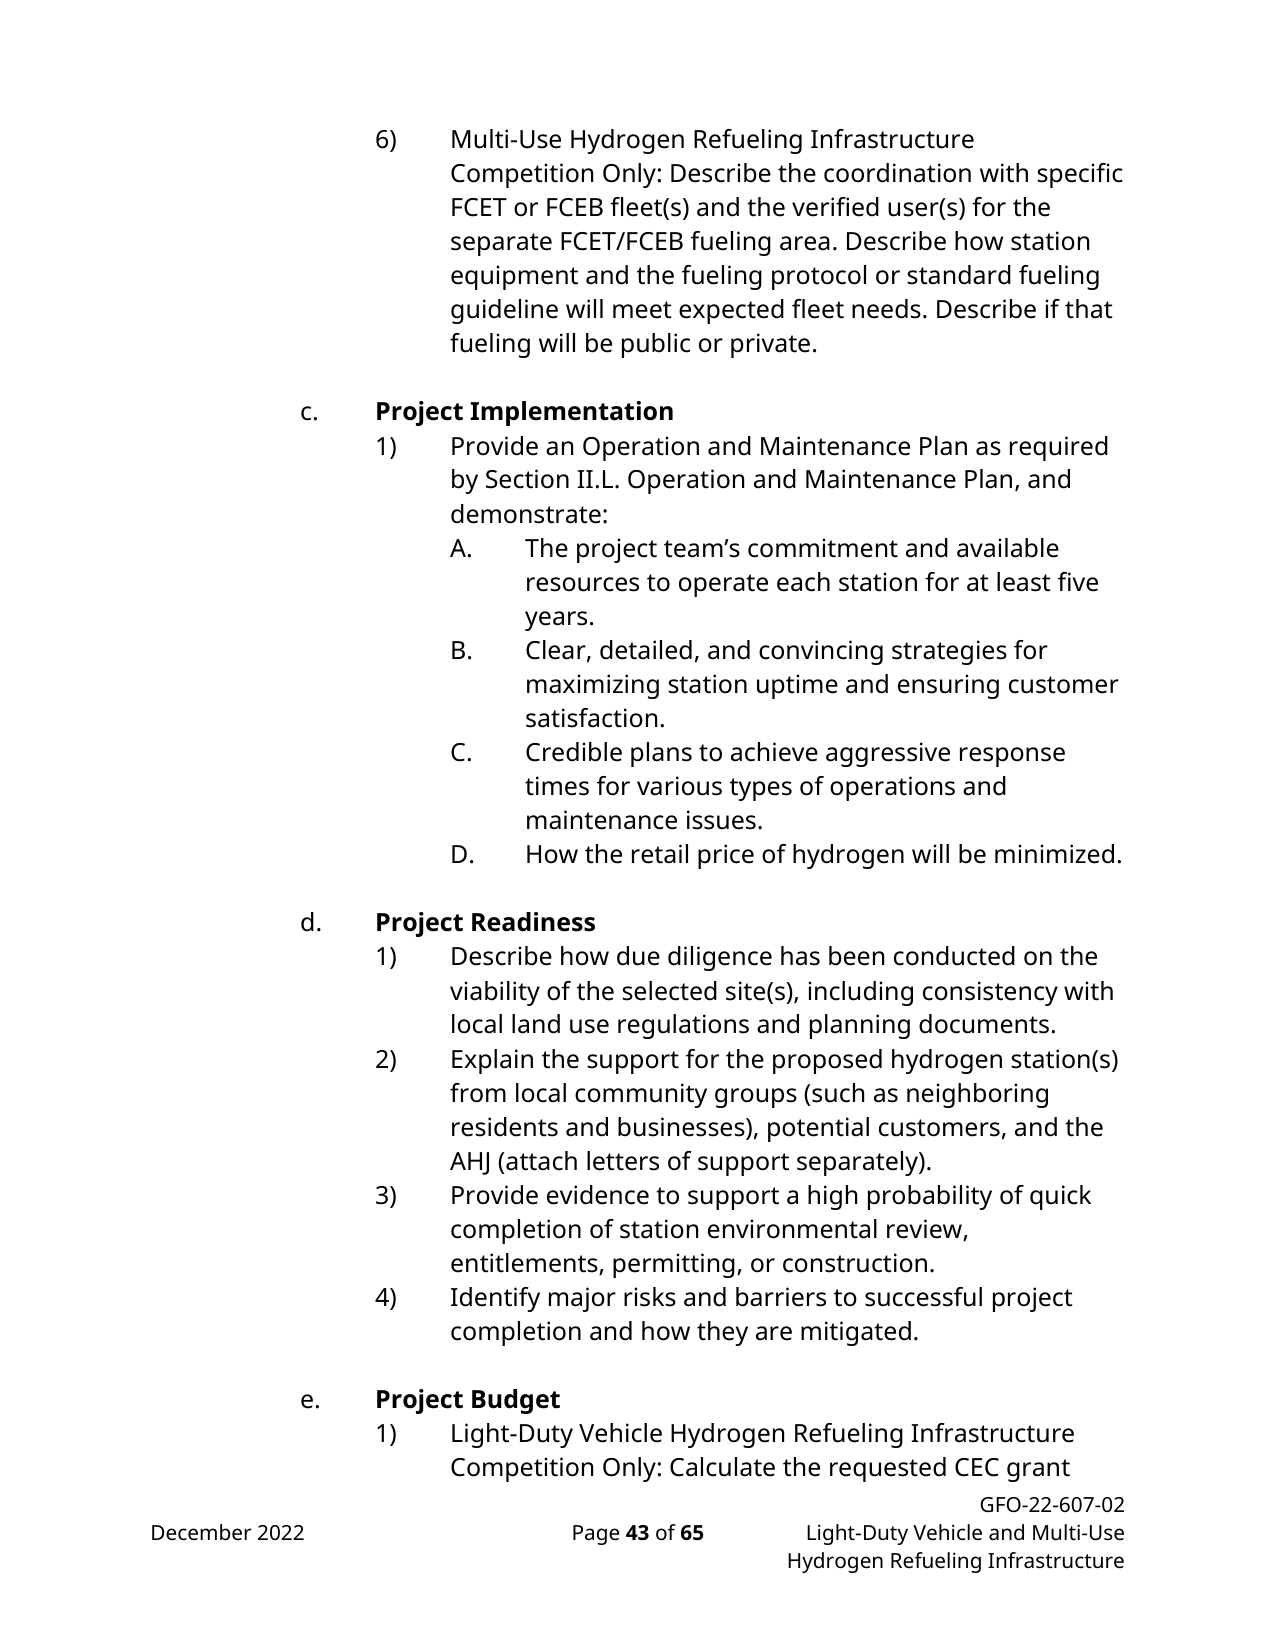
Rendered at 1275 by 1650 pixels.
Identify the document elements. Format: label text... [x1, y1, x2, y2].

list Project Implementation [300, 394, 1125, 428]
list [375, 1416, 1125, 1484]
list Clear, detailed, and convincing strategies for maximizing station uptime and ensuring customer satisfaction. [450, 632, 1125, 735]
list Multi-Use Hydrogen Refueling Infrastructure Competition Only: Describe the coordination with specific FCET or FCEB fleet(s) and the verified user(s) for the separate FCET/FCEB fueling area. Describe how station equipment and the fueling protocol or standard fueling guideline will meet expected fleet needs. Describe if that fueling will be public or private. [375, 122, 1125, 360]
list How the retail price of hydrogen will be minimized. [450, 837, 1125, 871]
list Explain the support for the proposed hydrogen station(s) from local community groups (such as neighboring residents and businesses), potential customers, and the AHJ (attach letters of support separately). [375, 1041, 1125, 1177]
list Credible plans to achieve aggressive response times for various types of operations and maintenance issues. [450, 735, 1125, 837]
list Identify major risks and barriers to successful project completion and how they are mitigated. [375, 1280, 1125, 1348]
list Provide an Operation and Maintenance Plan as required by Section II.L. Operation and Maintenance Plan, and demonstrate: [375, 428, 1125, 530]
list Project Budget [300, 1382, 1125, 1416]
list Provide evidence to support a high probability of quick completion of station environmental review, entitlements, permitting, or construction. [375, 1177, 1125, 1280]
list The project team’s commitment and available resources to operate each station for at least five years. [450, 530, 1125, 632]
list Describe how due diligence has been conducted on the viability of the selected site(s), including consistency with local land use regulations and planning documents. [375, 939, 1125, 1041]
list Project Readiness [300, 905, 1125, 939]
